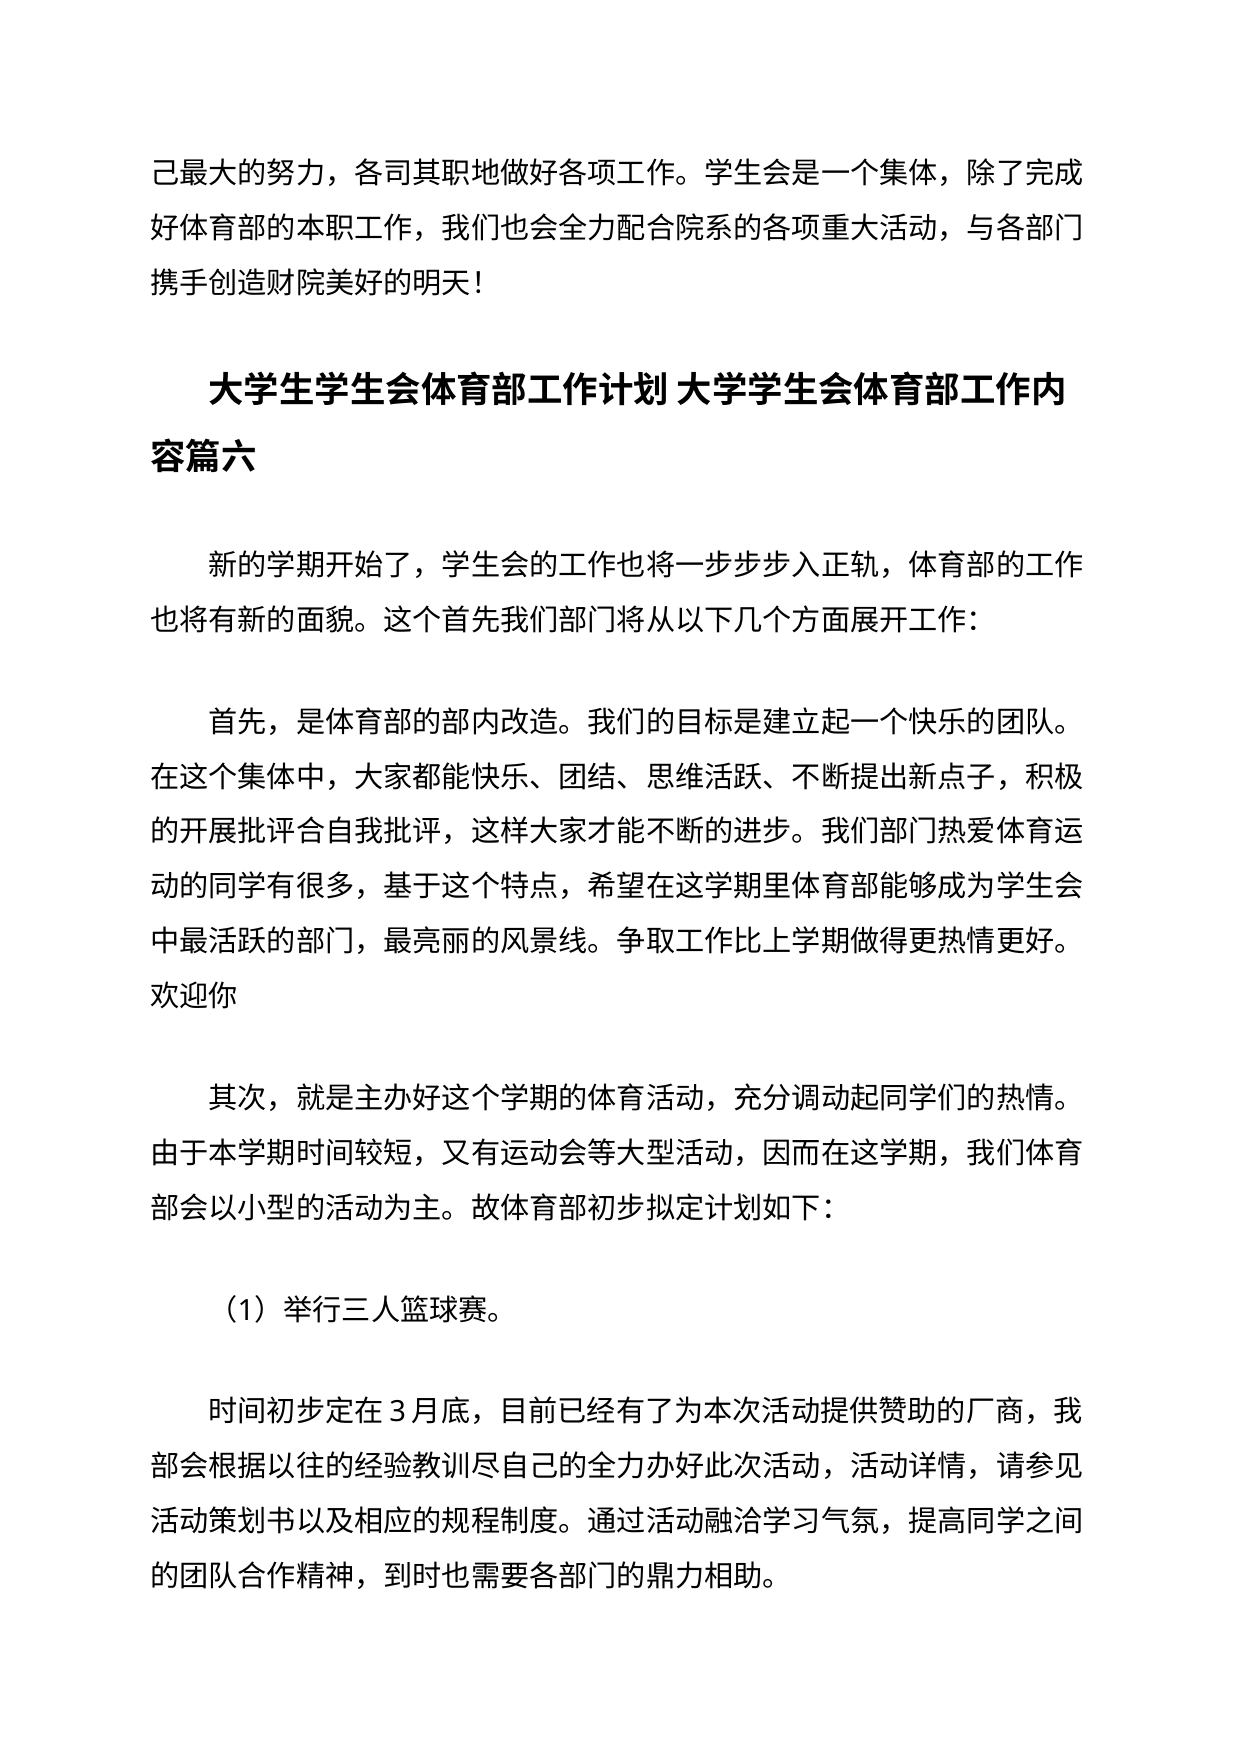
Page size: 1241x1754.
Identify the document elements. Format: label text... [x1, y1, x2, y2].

text 首先，是体育部的部内改造。我们的目标是建立起一个快乐的团队。在这个集体中，大家都能快乐、团结、思维活跃、不断提出新点子，积极的开展批评合自我批评，这样大家才能不断的进步。我们部门热爱体育运动的同学有很多，基于这个特点，希望在这学期里体育部能够成为学生会中最活跃的部门，最亮丽的风景线。争取工作比上学期做得更热情更好。欢迎你 [150, 698, 1090, 1015]
text 大学生学生会体育部工作计划 大学学生会体育部工作内容篇六 [150, 362, 1090, 479]
text （1）举行三人篮球赛。 [150, 1286, 1090, 1328]
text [150, 150, 1090, 302]
text 新的学期开始了，学生会的工作也将一步步步入正轨，体育部的工作也将有新的面貌。这个首先我们部门将从以下几个方面展开工作： [150, 542, 1090, 639]
text 其次，就是主办好这个学期的体育活动，充分调动起同学们的热情。由于本学期时间较短，又有运动会等大型活动，因而在这学期，我们体育部会以小型的活动为主。故体育部初步拟定计划如下： [150, 1074, 1090, 1227]
text 时间初步定在3月底，目前已经有了为本次活动提供赞助的厂商，我部会根据以往的经验教训尽自己的全力办好此次活动，活动详情，请参见活动策划书以及相应的规程制度。通过活动融洽学习气氛，提高同学之间的团队合作精神，到时也需要各部门的鼎力相助。 [150, 1388, 1090, 1595]
